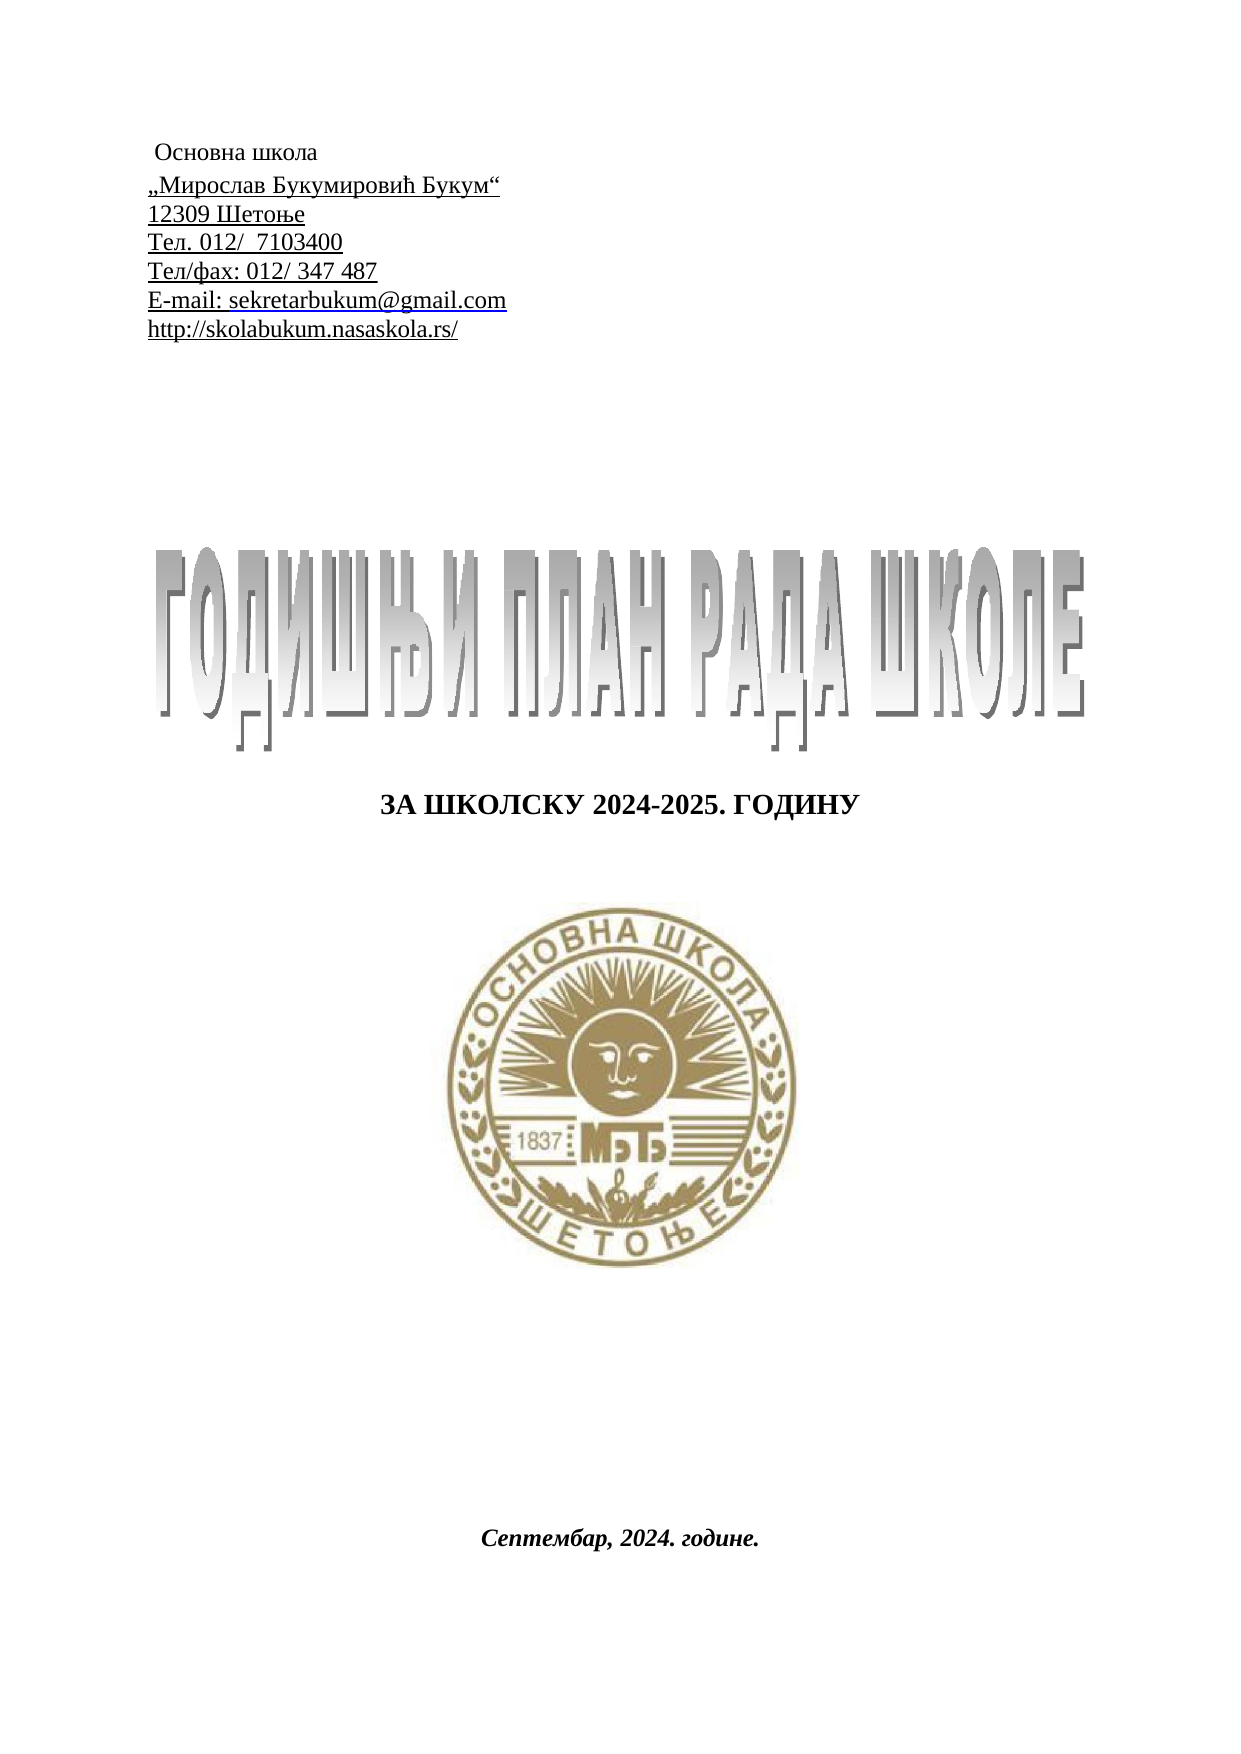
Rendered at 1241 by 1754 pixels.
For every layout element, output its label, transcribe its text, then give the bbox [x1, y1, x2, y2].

picture [630, 550, 661, 711]
picture [966, 547, 1000, 713]
picture [586, 550, 621, 711]
text „Мирослав Букумировић Букум“ 12309 Шетоње [147, 171, 518, 228]
subtitle ЗА ШКОЛСКУ 2024-2025. ГОДИНУ [212, 787, 1028, 820]
picture [190, 547, 223, 713]
picture [278, 550, 313, 717]
picture [232, 550, 268, 745]
picture [156, 550, 182, 711]
picture [544, 550, 581, 717]
text Тел/фах: 012/ 347 487 [147, 257, 1232, 285]
text Основна школа [23, 137, 1232, 166]
picture [691, 550, 723, 717]
picture [504, 550, 535, 711]
picture [1008, 550, 1041, 711]
picture [429, 902, 803, 1269]
picture [871, 550, 914, 711]
picture [767, 550, 803, 745]
picture [1053, 550, 1080, 711]
picture [443, 550, 478, 717]
text Септембар, 2024. године. [213, 1523, 1028, 1551]
picture [929, 549, 963, 717]
picture [380, 550, 433, 717]
text Тел. 012/ 7103400 [147, 228, 1232, 256]
picture [726, 550, 761, 711]
text Е-mail: sekretarbukum@gmail.com http://skolabukum.nasaskola.rs/ [147, 285, 518, 343]
picture [810, 550, 845, 711]
picture [322, 550, 365, 711]
